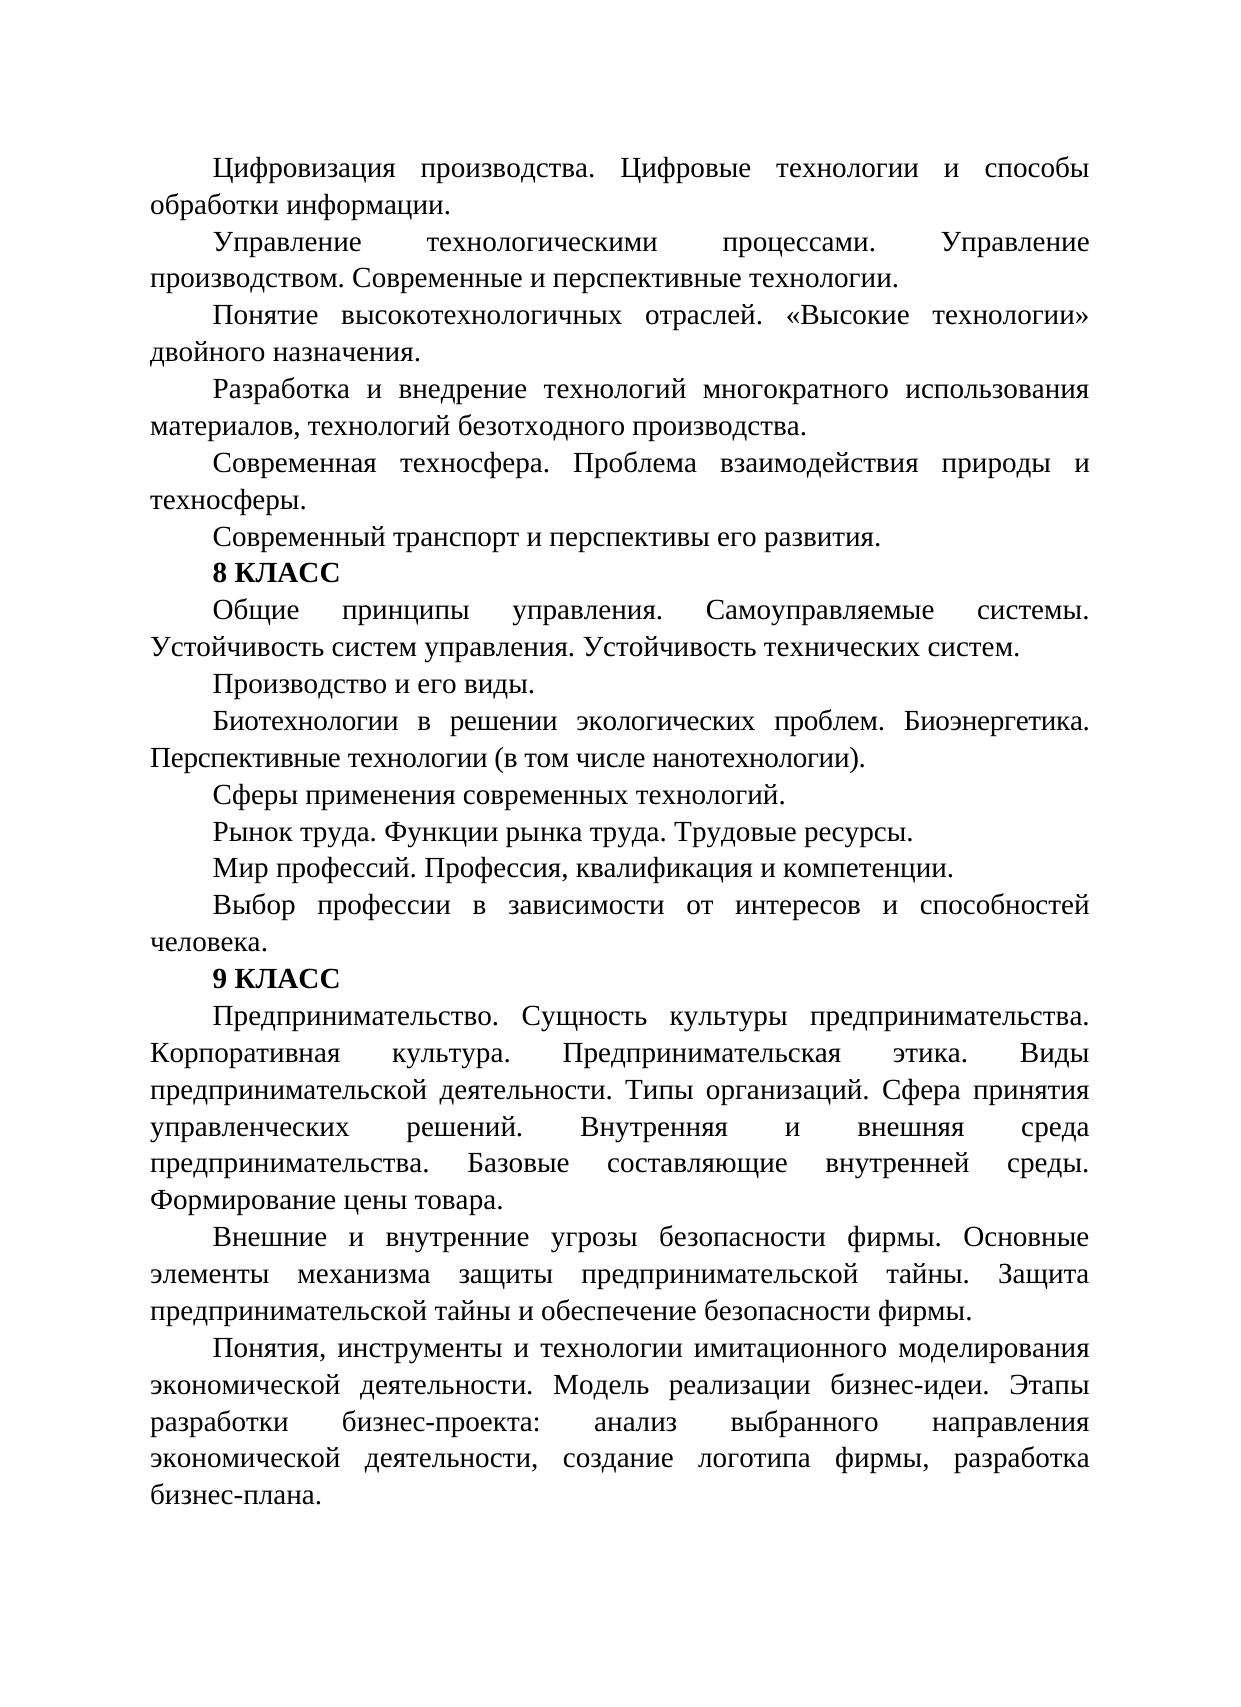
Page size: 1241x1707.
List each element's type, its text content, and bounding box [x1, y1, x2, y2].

text Предпринимательство. Сущность культуры предпринимательства. Корпоративная культура. Предпринимательская этика. Виды предпринимательской деятельности. Типы организаций. Сфера принятия управленческих решений. Внутренняя и внешняя среда предпринимательства. Базовые составляющие внутренней среды. Формирование цены товара. [150, 998, 1090, 1216]
text Современная техносфера. Проблема взаимодействия природы и техносферы. [150, 445, 1090, 515]
text Управление технологическими процессами. Управление производством. Современные и перспективные технологии. [150, 224, 1090, 294]
text Биотехнологии в решении экологических проблем. Биоэнергетика. Перспективные технологии (в том числе нанотехнологии). [150, 703, 1090, 773]
text Мир профессий. Профессия, квалификация и компетенции. [150, 851, 1090, 884]
text Сферы применения современных технологий. [150, 777, 1090, 810]
text 9 КЛАСС [150, 961, 1090, 995]
text Современный транспорт и перспективы его развития. [150, 519, 1090, 552]
text 8 КЛАСС [150, 556, 1090, 589]
text Внешние и внутренние угрозы безопасности фирмы. Основные элементы механизма защиты предпринимательской тайны. Защита предпринимательской тайны и обеспечение безопасности фирмы. [150, 1219, 1090, 1327]
text Общие принципы управления. Самоуправляемые системы. Устойчивость систем управления. Устойчивость технических систем. [150, 592, 1090, 663]
text Производство и его виды. [150, 666, 1090, 700]
text Понятия, инструменты и технологии имитационного моделирования экономической деятельности. Модель реализации бизнес-идеи. Этапы разработки бизнес-проекта: анализ выбранного направления экономической деятельности, создание логотипа фирмы, разработка бизнес-плана. [150, 1330, 1090, 1511]
text Понятие высокотехнологичных отраслей. «Высокие технологии» двойного назначения. [150, 297, 1090, 368]
text Рынок труда. Функции рынка труда. Трудовые ресурсы. [150, 814, 1090, 847]
text Цифровизация производства. Цифровые технологии и способы обработки информации. [150, 150, 1090, 220]
text Разработка и внедрение технологий многократного использования материалов, технологий безотходного производства. [150, 371, 1090, 442]
text Выбор профессии в зависимости от интересов и способностей человека. [150, 887, 1090, 958]
